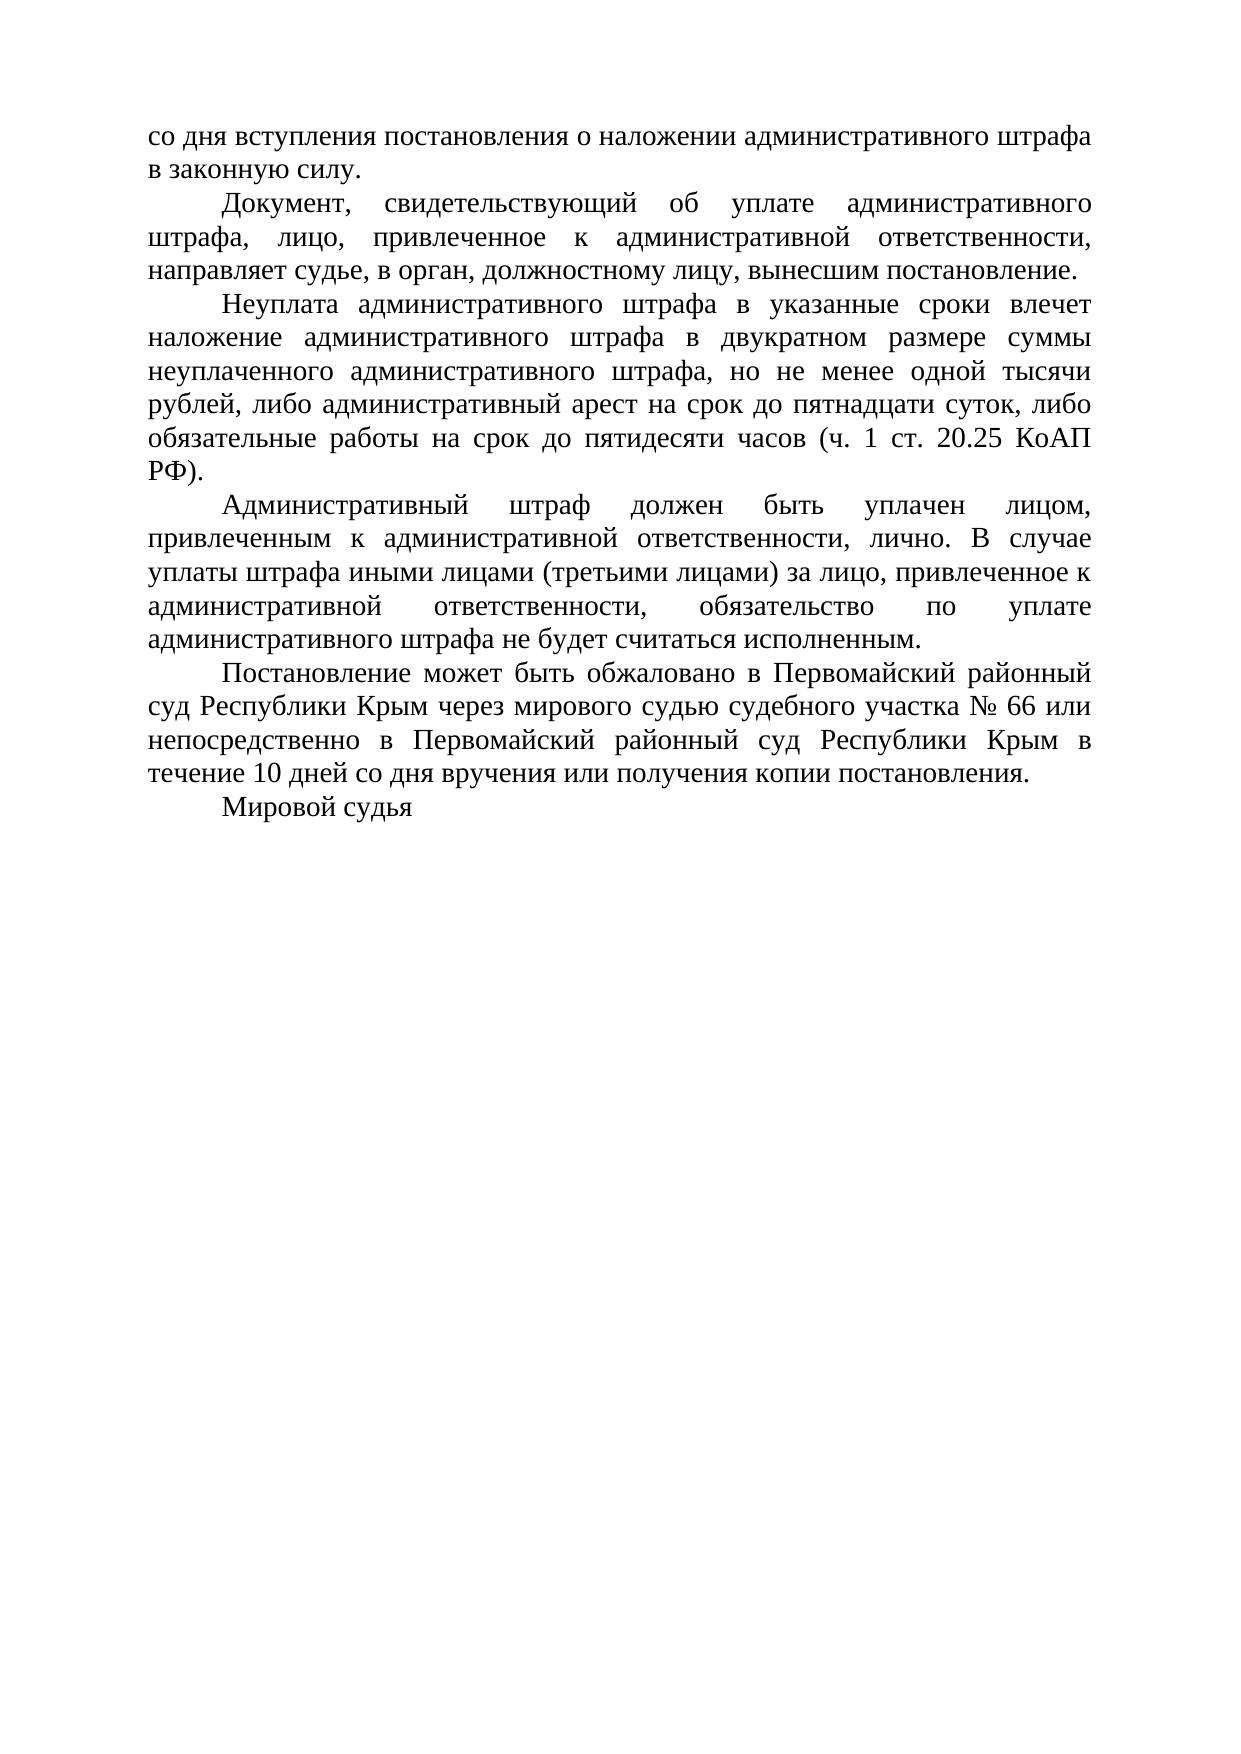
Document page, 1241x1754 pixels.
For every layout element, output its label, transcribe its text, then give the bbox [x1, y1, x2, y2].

text Постановление может быть обжаловано в Первомайский районный суд Республики Крым через мирового судью судебного участка № 66 или непосредственно в Первомайский районный суд Республики Крым в течение 10 дней со дня вручения или получения копии постановления. [148, 655, 1092, 789]
text Административный штраф должен быть уплачен лицом, привлеченным к административной ответственности, лично. В случае уплаты штрафа иными лицами (третьими лицами) за лицо, привлеченное к административной ответственности, обязательство по уплате административного штрафа не будет считаться исполненным. [148, 487, 1092, 655]
text Документ, свидетельствующий об уплате административного штрафа, лицо, привлеченное к административной ответственности, направляет судье, в орган, должностному лицу, вынесшим постановление. [148, 185, 1092, 286]
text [148, 118, 1092, 185]
text Неуплата административного штрафа в указанные сроки влечет наложение административного штрафа в двукратном размере суммы неуплаченного административного штрафа, но не менее одной тысячи рублей, либо административный арест на срок до пятнадцати суток, либо обязательные работы на срок до пятидесяти часов (ч. 1 ст. 20.25 КоАП РФ). [148, 286, 1092, 487]
text Мировой судья [148, 789, 1092, 822]
